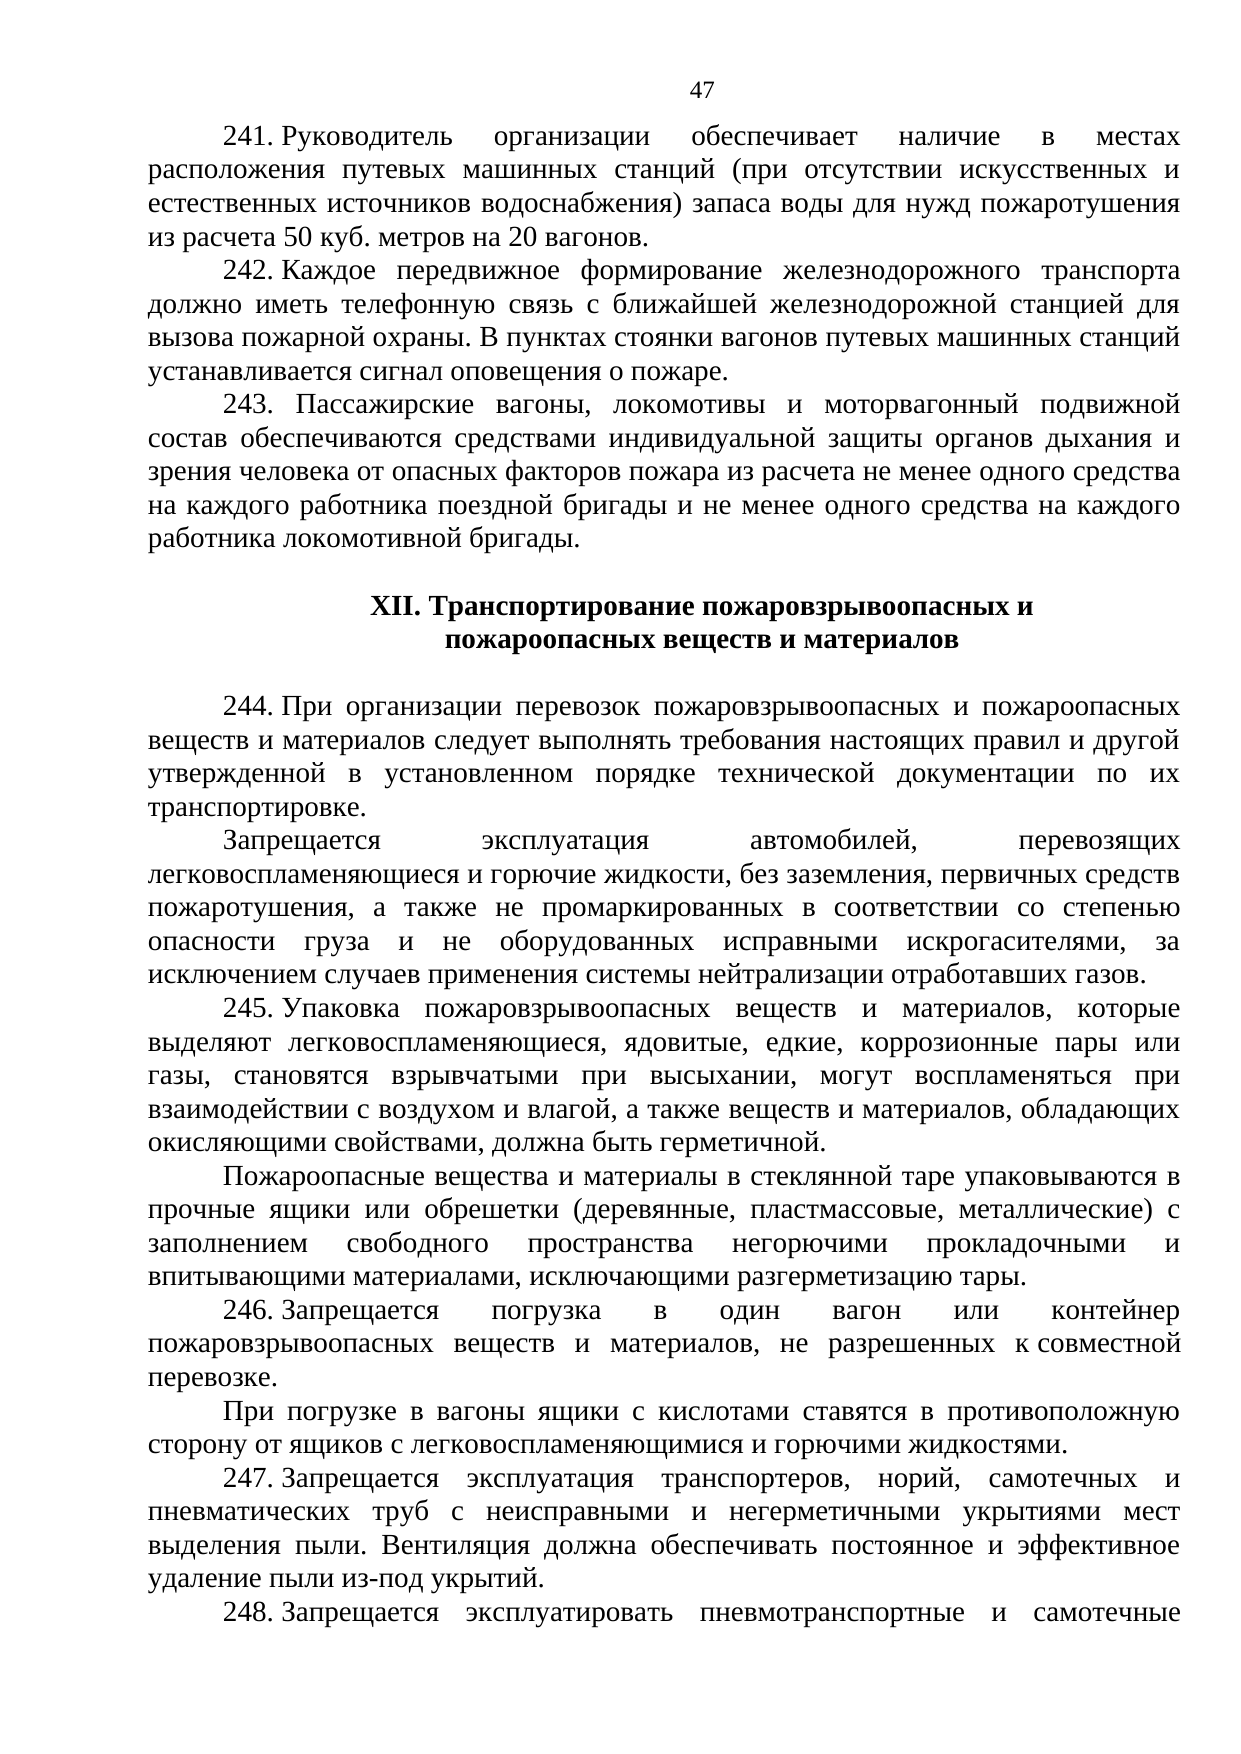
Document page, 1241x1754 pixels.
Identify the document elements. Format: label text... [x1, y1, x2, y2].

text 247. Запрещается эксплуатация транспортеров, норий, самотечных и пневматических труб с неисправными и негерметичными укрытиями мест выделения пыли. Вентиляция должна обеспечивать постоянное и эффективное удаление пыли из-под укрытий. [148, 1460, 1181, 1594]
subtitle пожароопасных веществ и материалов [148, 621, 1181, 655]
text Пожароопасные вещества и материалы в стеклянной таре упаковываются в прочные ящики или обрешетки (деревянные, пластмассовые, металлические) с заполнением свободного пространства негорючими прокладочными и впитывающими материалами, исключающими разгерметизацию тары. [148, 1158, 1181, 1292]
text 245. Упаковка пожаровзрывоопасных веществ и материалов, которые выделяют легковоспламеняющиеся, ядовитые, едкие, коррозионные пары или газы, становятся взрывчатыми при высыхании, могут воспламеняться при взаимодействии с воздухом и влагой, а также веществ и материалов, обладающих окисляющими свойствами, должна быть герметичной. [148, 990, 1181, 1158]
text Запрещается эксплуатация автомобилей, перевозящих легковоспламеняющиеся и горючие жидкости, без заземления, первичных средств пожаротушения, а также не промаркированных в соответствии со степенью опасности груза и не оборудованных исправными искрогасителями, за исключением случаев применения системы нейтрализации отработавших газов. [148, 822, 1181, 990]
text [148, 1594, 1181, 1627]
text 244. При организации перевозок пожаровзрывоопасных и пожароопасных веществ и материалов следует выполнять требования настоящих правил и другой утвержденной в установленном порядке технической документации по их транспортировке. [148, 688, 1181, 822]
text 241. Руководитель организации обеспечивает наличие в местах расположения путевых машинных станций (при отсутствии искусственных и естественных источников водоснабжения) запаса воды для нужд пожаротушения из расчета 50 куб. метров на 20 вагонов. [148, 118, 1181, 252]
text 243. Пассажирские вагоны, локомотивы и моторвагонный подвижной состав обеспечиваются средствами индивидуальной защиты органов дыхания и зрения человека от опасных факторов пожара из расчета не менее одного средства на каждого работника поездной бригады и не менее одного средства на каждого работника локомотивной бригады. [148, 386, 1181, 554]
text При погрузке в вагоны ящики с кислотами ставятся в противоположную сторону от ящиков с легковоспламеняющимися и горючими жидкостями. [148, 1393, 1181, 1460]
text 246. Запрещается погрузка в один вагон или контейнер пожаровзрывоопасных веществ и материалов, не разрешенных к совместной перевозке. [148, 1292, 1181, 1393]
subtitle XII. Транспортирование пожаровзрывоопасных и [148, 588, 1181, 621]
text 242. Каждое передвижное формирование железнодорожного транспорта должно иметь телефонную связь с ближайшей железнодорожной станцией для вызова пожарной охраны. В пунктах стоянки вагонов путевых машинных станций устанавливается сигнал оповещения о пожаре. [148, 252, 1181, 386]
